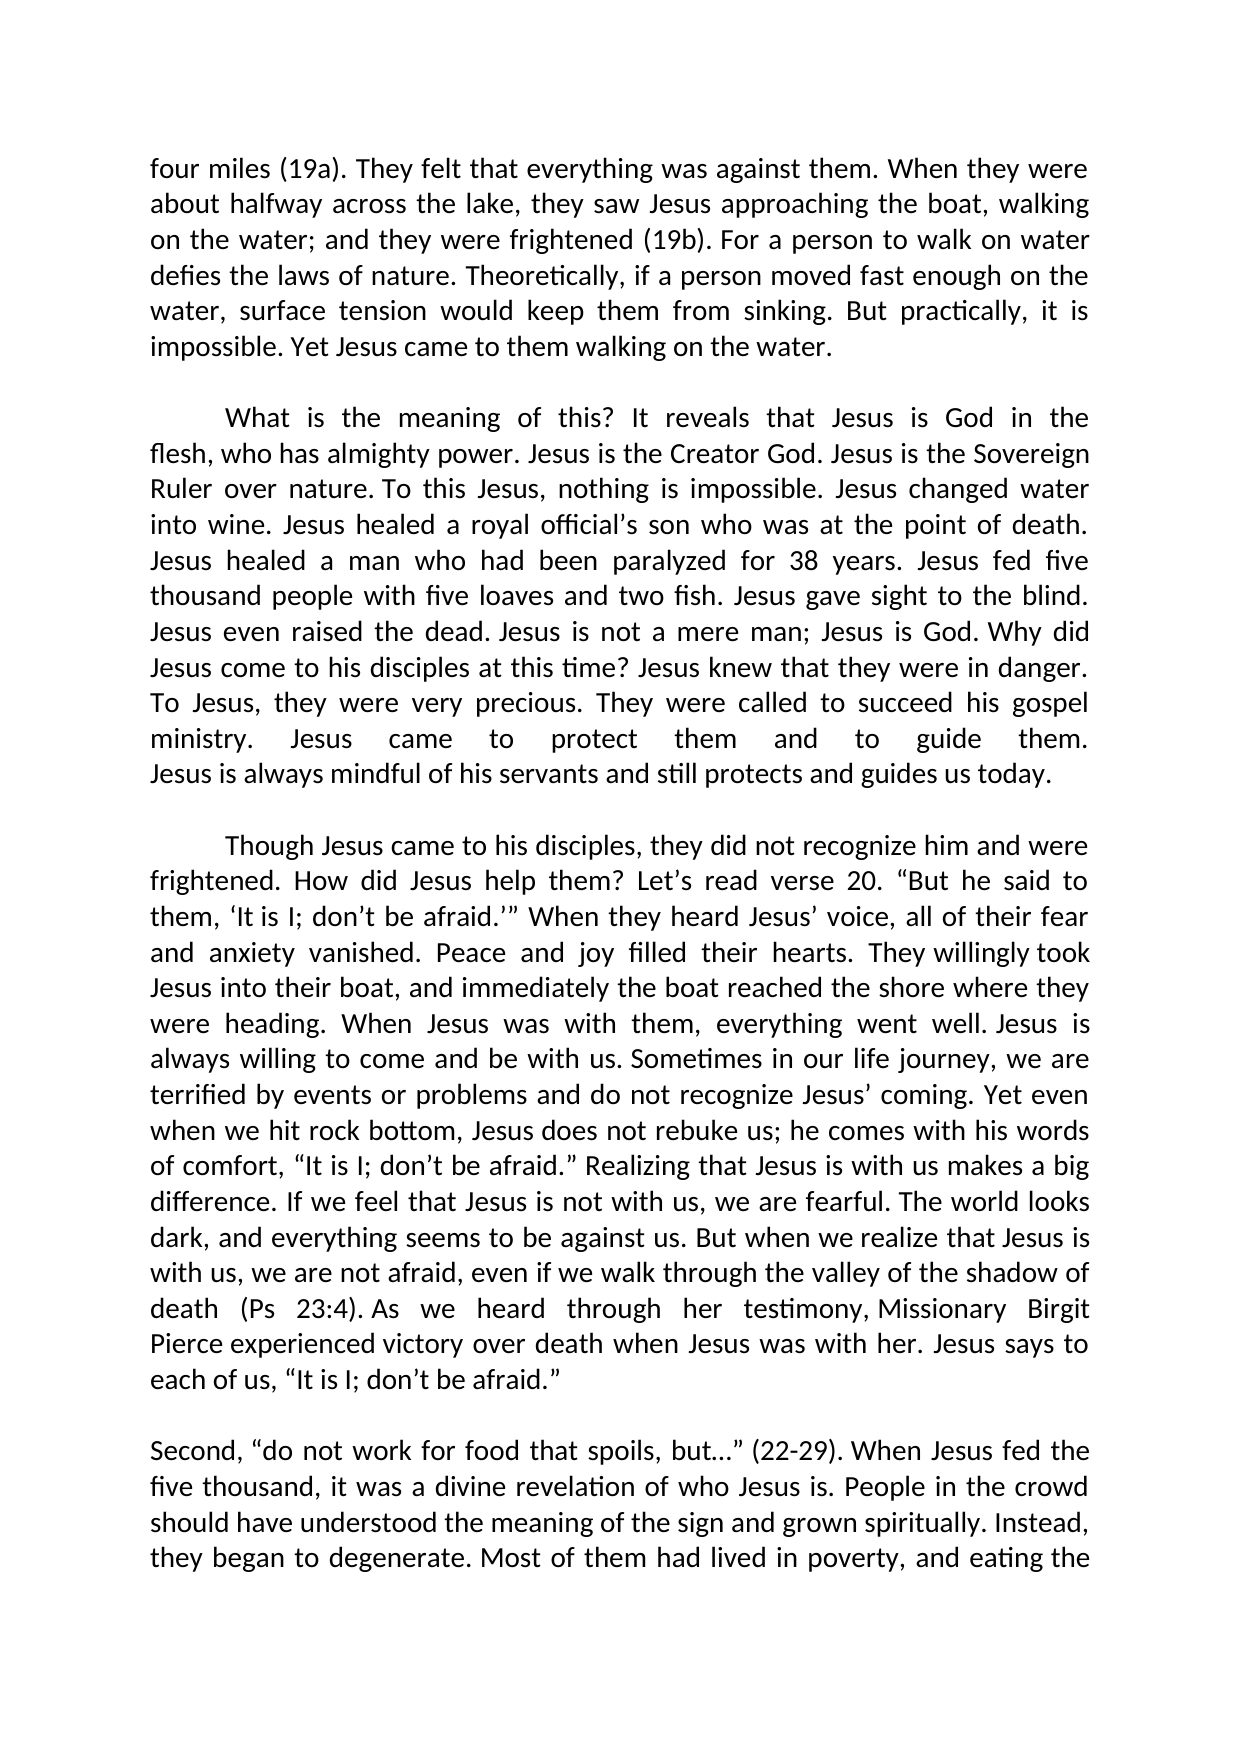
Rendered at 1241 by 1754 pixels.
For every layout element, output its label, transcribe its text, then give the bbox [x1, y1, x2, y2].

text Though Jesus came to his disciples, they did not recognize him and were frightened. How did Jesus help them? Let’s read verse 20. “But he said to them, ‘It is I; don’t be afraid.’” When they heard Jesus’ voice, all of their fear and anxiety vanished. Peace and joy filled their hearts. They willingly took Jesus into their boat, and immediately the boat reached the shore where they were heading. When Jesus was with them, everything went well. Jesus is always willing to come and be with us. Sometimes in our life journey, we are terrified by events or problems and do not recognize Jesus’ coming. Yet even when we hit rock bottom, Jesus does not rebuke us; he comes with his words of comfort, “It is I; don’t be afraid.” Realizing that Jesus is with us makes a big difference. If we feel that Jesus is not with us, we are fearful. The world looks dark, and everything seems to be against us. But when we realize that Jesus is with us, we are not afraid, even if we walk through the valley of the shadow of death (Ps 23:4). As we heard through her testimony, Missionary Birgit Pierce experienced victory over death when Jesus was with her. Jesus says to each of us, “It is I; don’t be afraid.” [150, 827, 1090, 1397]
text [150, 1432, 1090, 1575]
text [150, 150, 1090, 364]
text What is the meaning of this? It reveals that Jesus is God in the flesh, who has almighty power. Jesus is the Creator God. Jesus is the Sovereign Ruler over nature. To this Jesus, nothing is impossible. Jesus changed water into wine. Jesus healed a royal official’s son who was at the point of death. Jesus healed a man who had been paralyzed for 38 years. Jesus fed five thousand people with five loaves and two fish. Jesus gave sight to the blind. Jesus even raised the dead. Jesus is not a mere man; Jesus is God. Why did Jesus come to his disciples at this time? Jesus knew that they were in danger. To Jesus, they were very precious. They were called to succeed his gospel ministry. Jesus came to protect them and to guide them. Jesus is always mindful of his servants and still protects and guides us today. [150, 399, 1090, 791]
